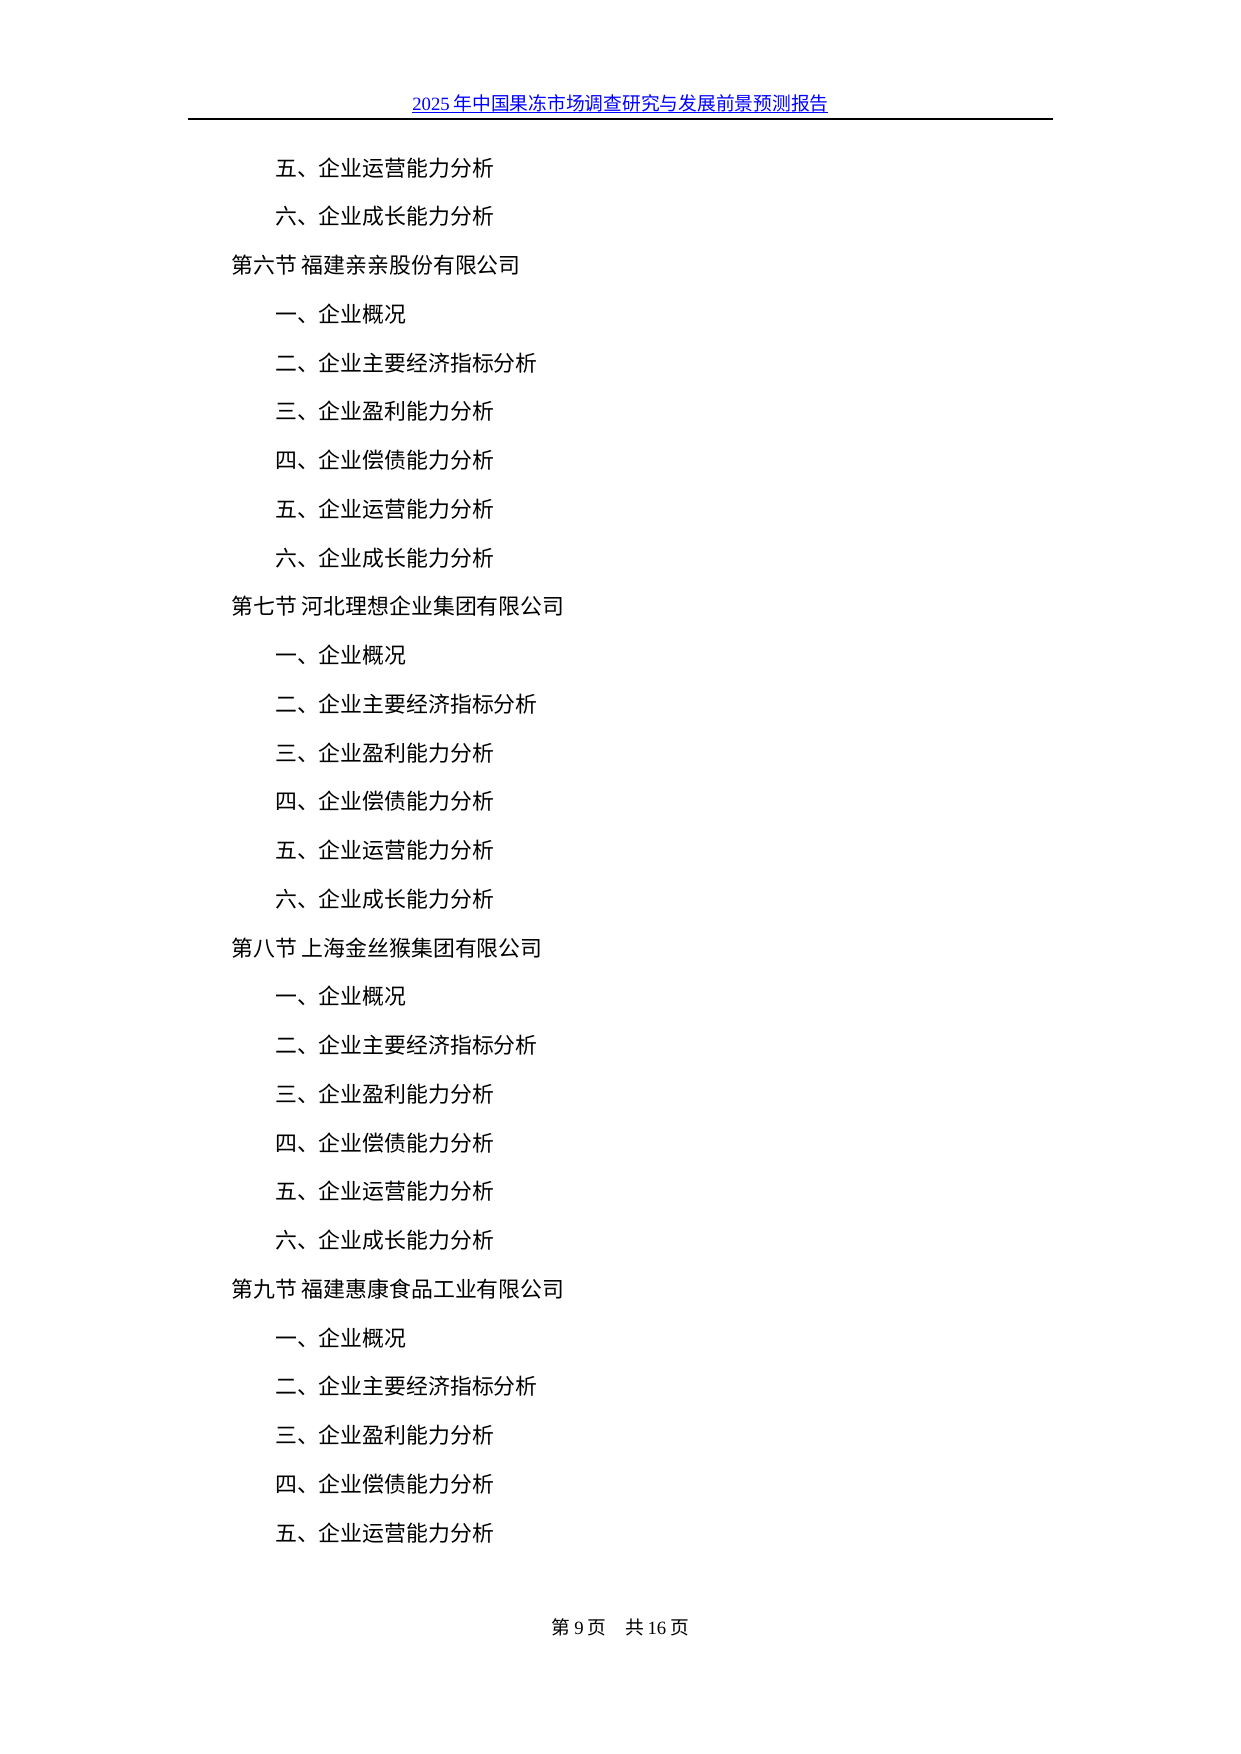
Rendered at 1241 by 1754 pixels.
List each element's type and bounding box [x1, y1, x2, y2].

text [187, 150, 1053, 1548]
